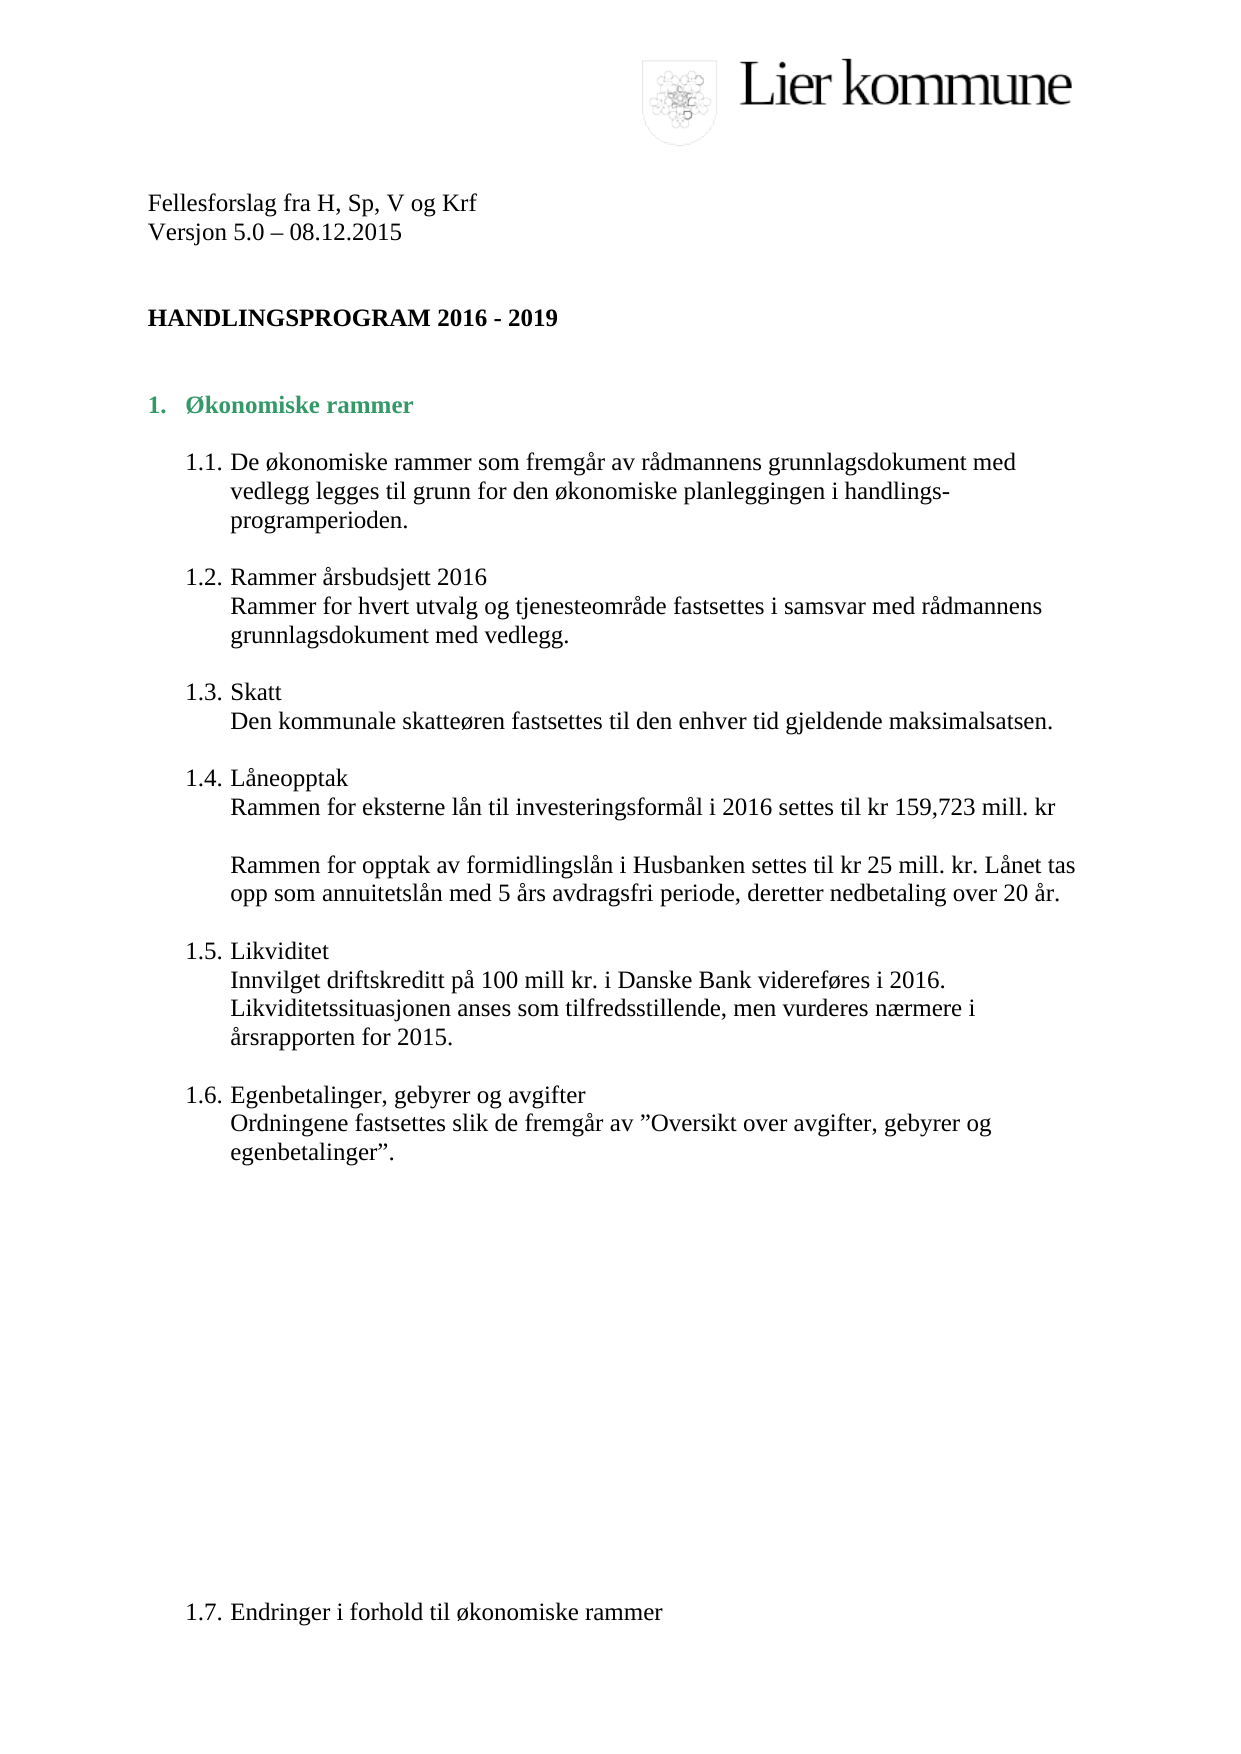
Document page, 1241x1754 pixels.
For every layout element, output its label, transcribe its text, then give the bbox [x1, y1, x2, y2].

list Skatt Den kommunale skatteøren fastsettes til den enhver tid gjeldende maksimalsatsen. [185, 677, 1092, 763]
text HANDLINGSPROGRAM 2016 - 2019 [148, 303, 1092, 332]
list Egenbetalinger, gebyrer og avgifter Ordningene fastsettes slik de fremgår av ”Oversikt over avgifter, gebyrer og egenbetalinger”. [185, 1080, 1092, 1166]
text Versjon 5.0 – 08.12.2015 [148, 217, 1092, 246]
text Fellesforslag fra H, Sp, V og Krf [148, 188, 1092, 217]
list Rammer årsbudsjett 2016 [185, 562, 1092, 591]
text Rammen for eksterne lån til investeringsformål i 2016 settes til kr 159,723 mill. kr [230, 792, 1092, 821]
list De økonomiske rammer som fremgår av rådmannens grunnlagsdokument med vedlegg legges til grunn for den økonomiske planleggingen i handlings-programperioden. [185, 447, 1092, 533]
text Rammer for hvert utvalg og tjenesteområde fastsettes i samsvar med rådmannens grunnlagsdokument med vedlegg. [230, 591, 1092, 648]
list Endringer i forhold til økonomiske rammer [185, 1597, 1092, 1626]
text Likviditetssituasjonen anses som tilfredsstillende, men vurderes nærmere i årsrapporten for 2015. [230, 993, 1092, 1080]
list Økonomiske rammer [148, 390, 1092, 418]
list Låneopptak [185, 763, 1092, 792]
list Likviditet Innvilget driftskreditt på 100 mill kr. i Danske Bank videreføres i 2016. [185, 936, 1092, 993]
text Rammen for opptak av formidlingslån i Husbanken settes til kr 25 mill. kr. Lånet tas opp som annuitetslån med 5 års avdragsfri periode, deretter nedbetaling over 20 år. [230, 821, 1092, 907]
